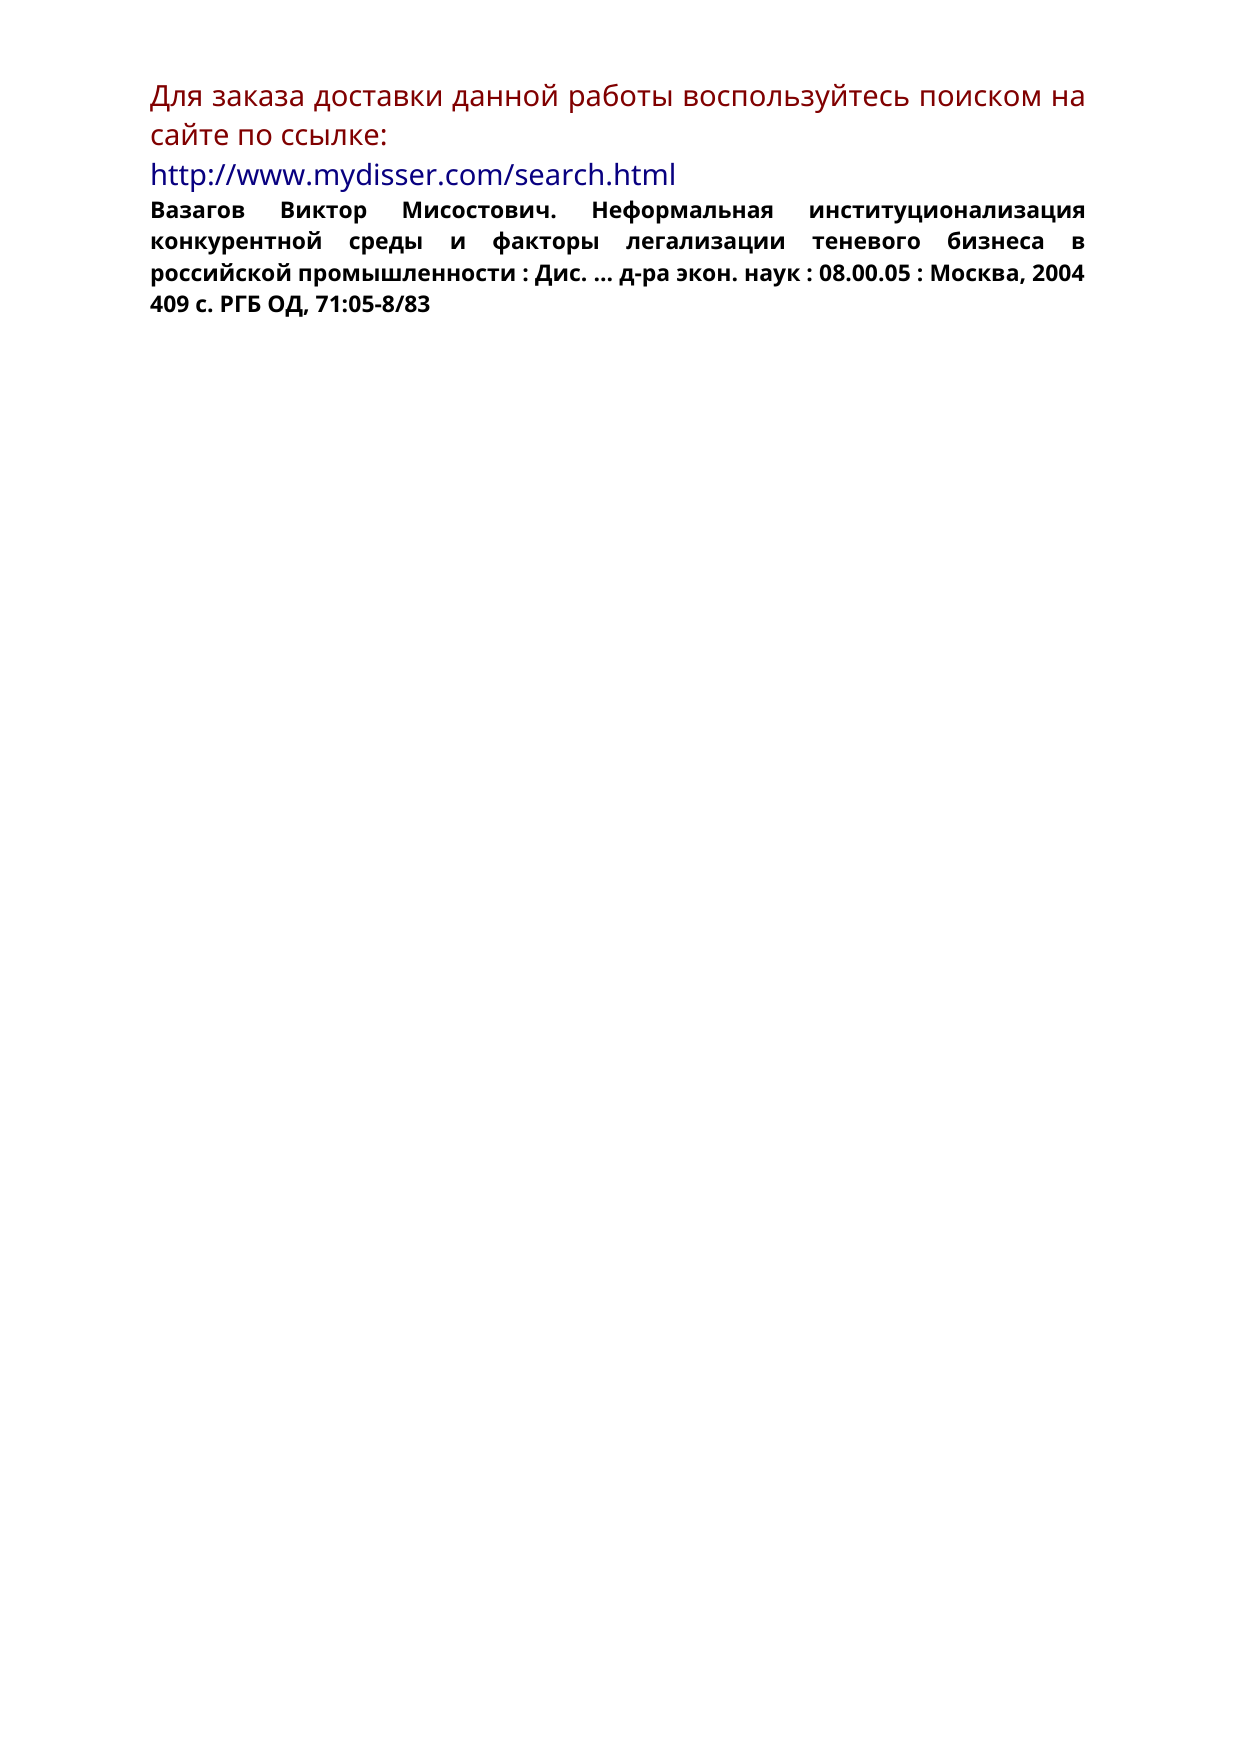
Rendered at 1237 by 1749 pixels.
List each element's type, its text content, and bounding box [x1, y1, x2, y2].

text Вазагов Виктор Мисостович. Неформальная институционализация конкурентной среды и факторы легализации теневого бизнеса в российской промышленности : Дис. ... д-ра экон. наук : 08.00.05 : Москва, 2004 409 c. РГБ ОД, 71:05-8/83 [150, 194, 1086, 319]
